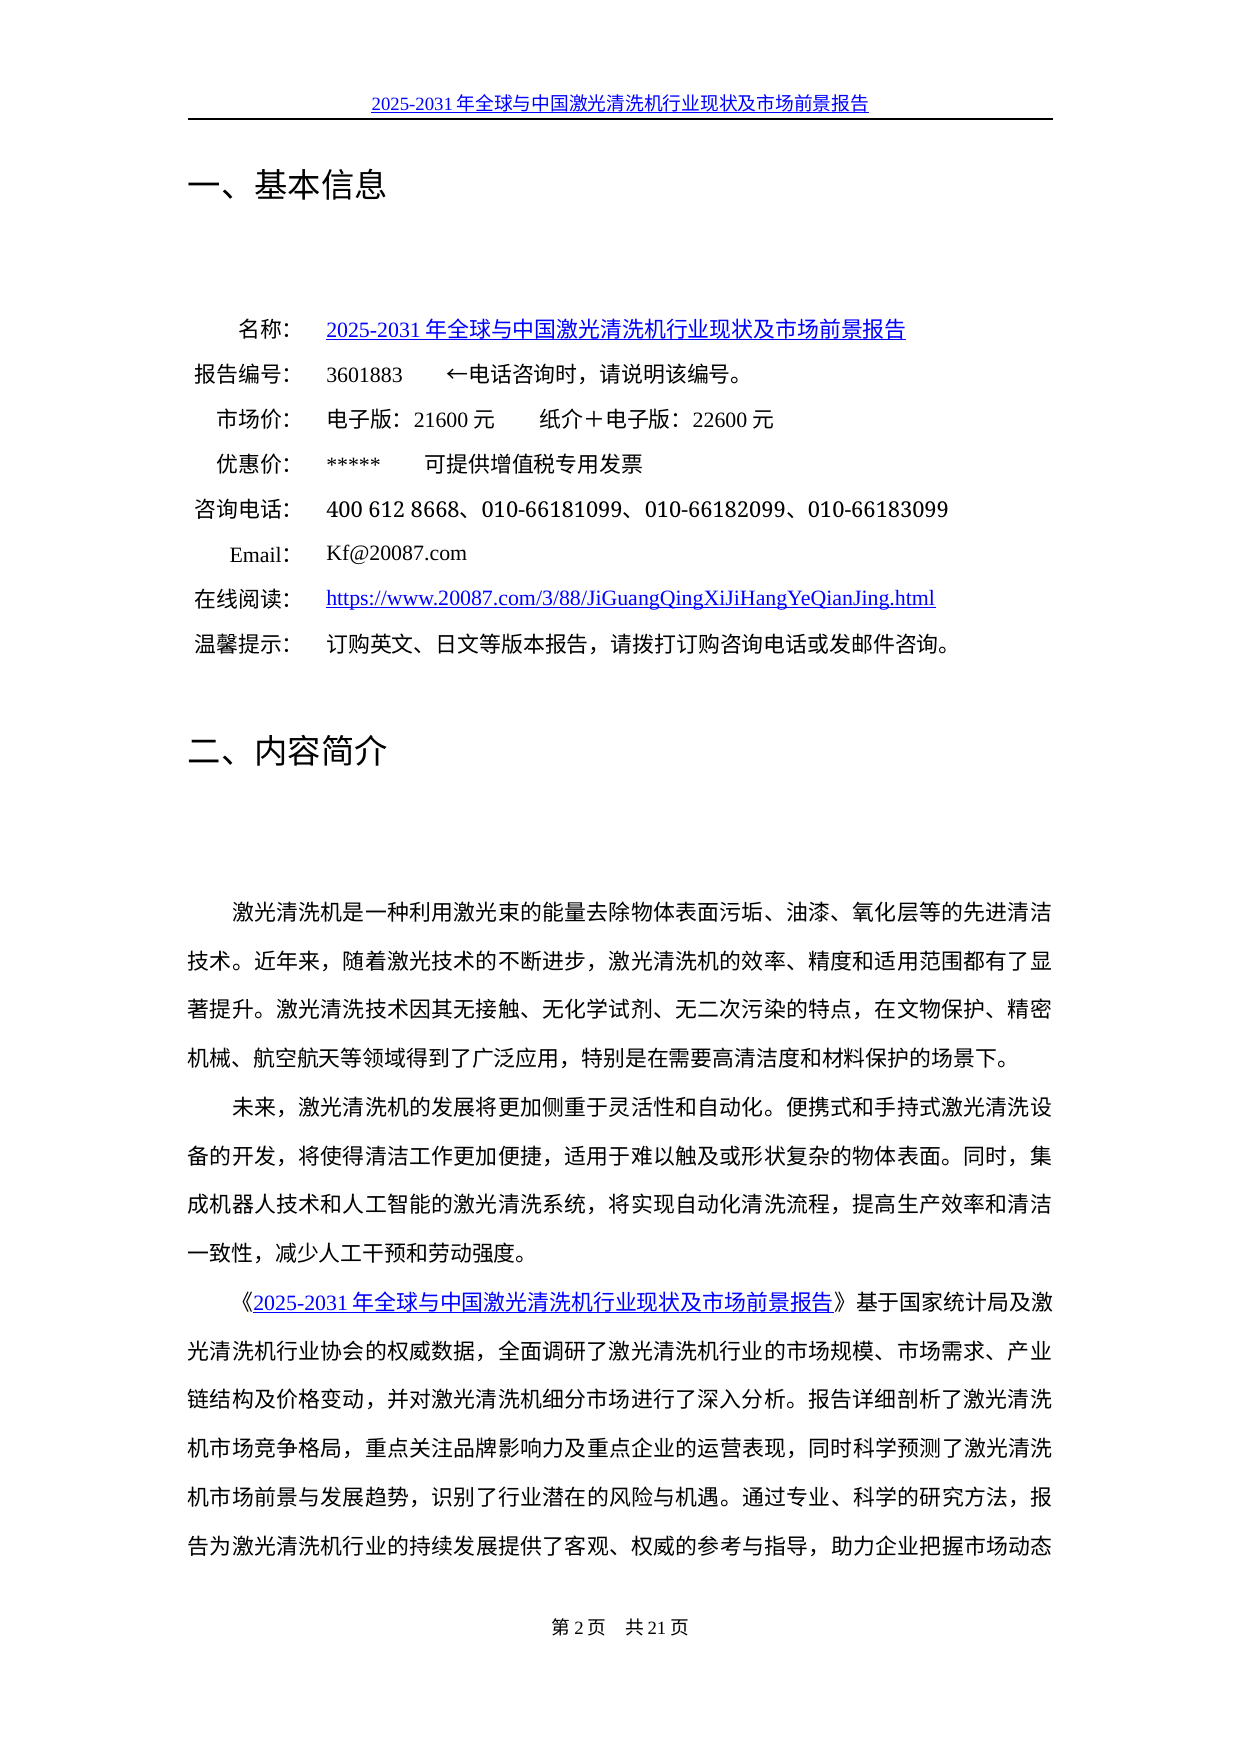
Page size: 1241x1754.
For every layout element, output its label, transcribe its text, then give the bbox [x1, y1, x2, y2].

table_cell 市场价： [167, 402, 315, 447]
table_cell 咨询电话： [167, 492, 315, 537]
table_cell 报告编号： [167, 357, 315, 402]
table_header 名称： [167, 312, 315, 357]
table_cell 优惠价： [167, 447, 315, 492]
table_cell Kf@20087.com [315, 537, 1073, 582]
table_cell 400 612 8668、010-66181099、010-66182099、010-66183099 [315, 492, 1073, 537]
table_cell 在线阅读： [167, 582, 315, 627]
table_cell 订购英文、日文等版本报告，请拨打订购咨询电话或发邮件咨询。 [315, 627, 1073, 672]
table_cell ***** 可提供增值税专用发票 [315, 447, 1073, 492]
table_cell 3601883 ←电话咨询时，请说明该编号。 [315, 357, 1073, 402]
table_cell Email： [167, 537, 315, 582]
table_header 2025-2031年全球与中国激光清洗机行业现状及市场前景报告 [315, 312, 1073, 357]
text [187, 894, 1053, 1561]
title 二、内容简介 [187, 717, 1053, 782]
title 一、基本信息 [187, 150, 1053, 215]
table_cell [315, 582, 1073, 627]
table_cell 电子版：21600 元 纸介＋电子版：22600 元 [315, 402, 1073, 447]
table_cell 温馨提示： [167, 627, 315, 672]
